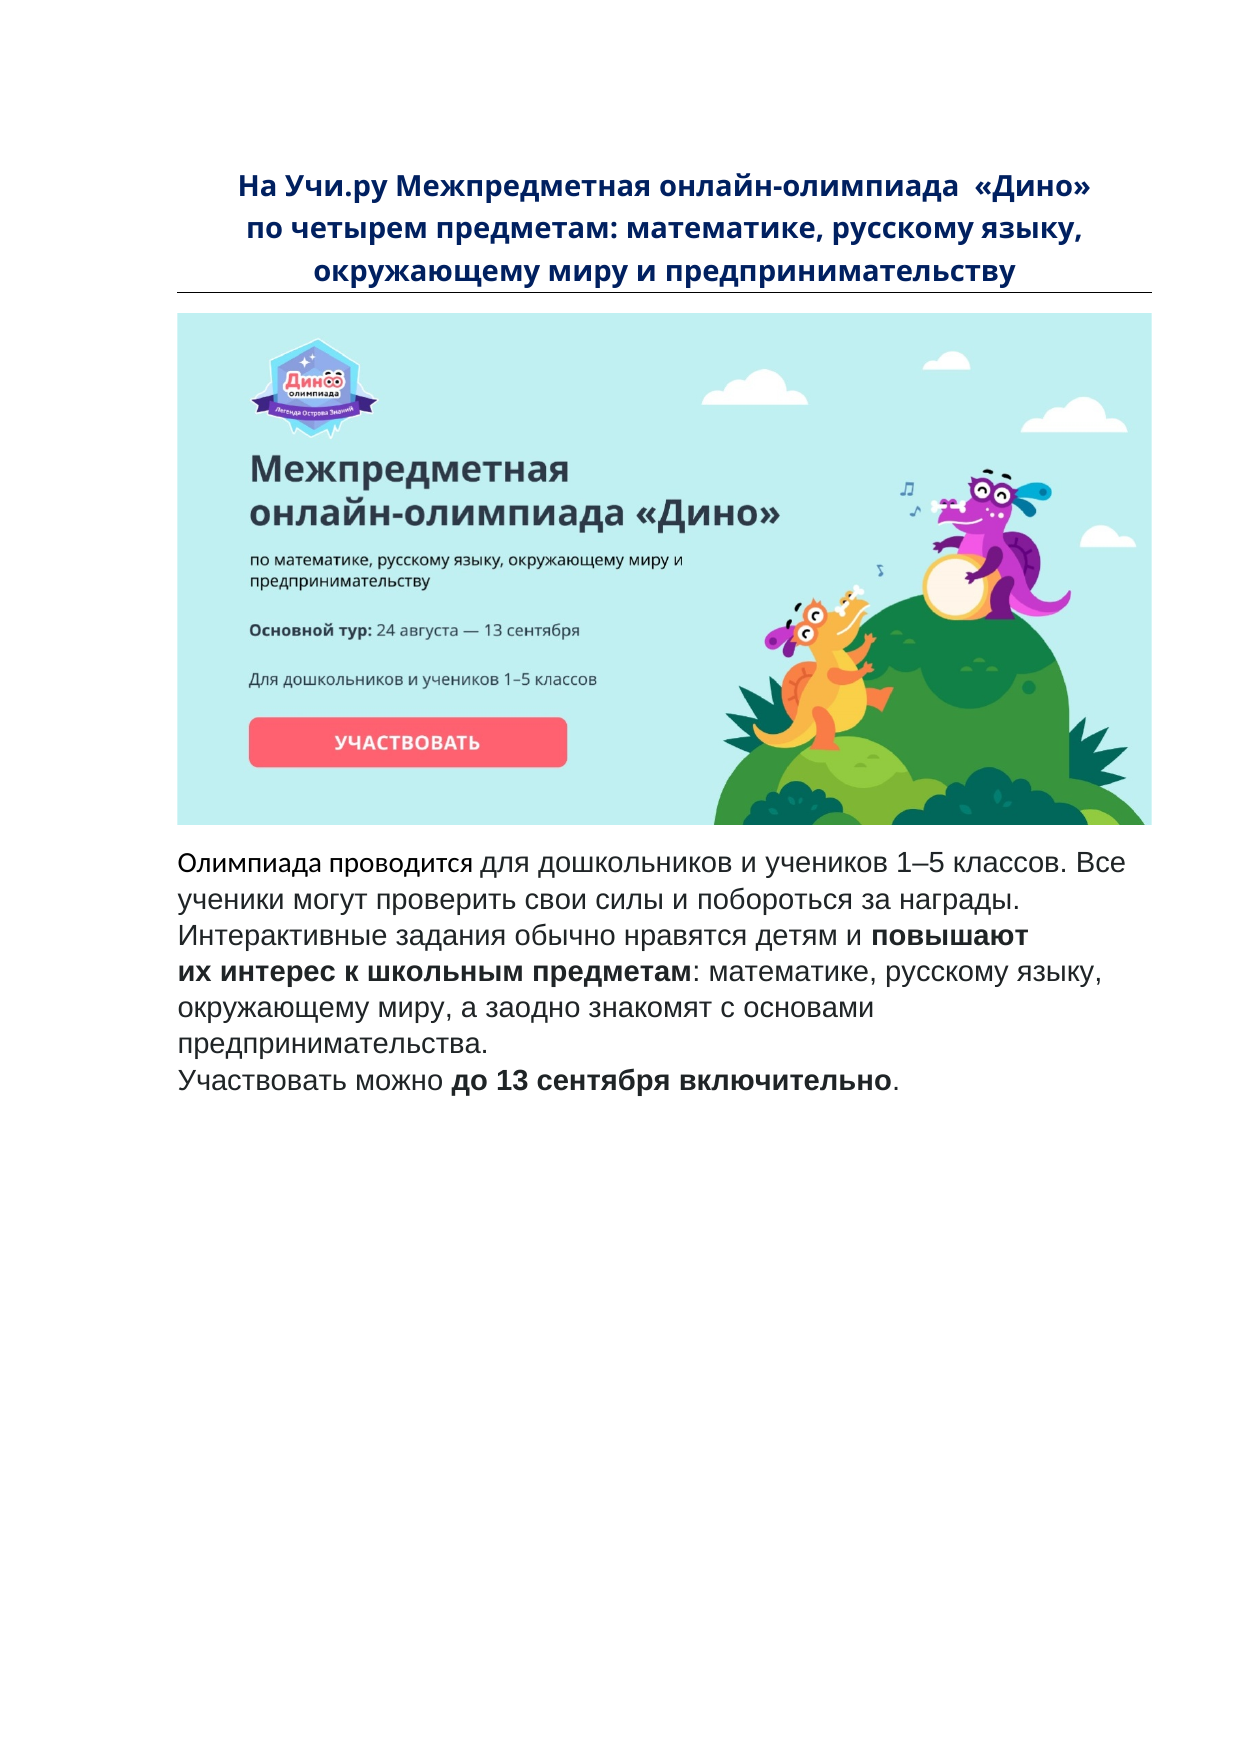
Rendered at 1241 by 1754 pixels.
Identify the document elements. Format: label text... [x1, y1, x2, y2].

text На Учи.ру Межпредметная онлайн-олимпиада «Дино» по четырем предметам: математике, русскому языку, окружающему миру и предпринимательству [177, 165, 1152, 292]
text Олимпиада проводится для дошкольников и учеников 1–5 классов. Все ученики могут проверить свои силы и побороться за награды. Интерактивные задания обычно нравятся детям и повышают их интерес к школьным предметам: математике, русскому языку, окружающему миру, а заодно знакомят с основами предпринимательства. Участвовать можно до 13 сентября включительно. [177, 844, 1152, 1096]
picture [177, 313, 1152, 825]
